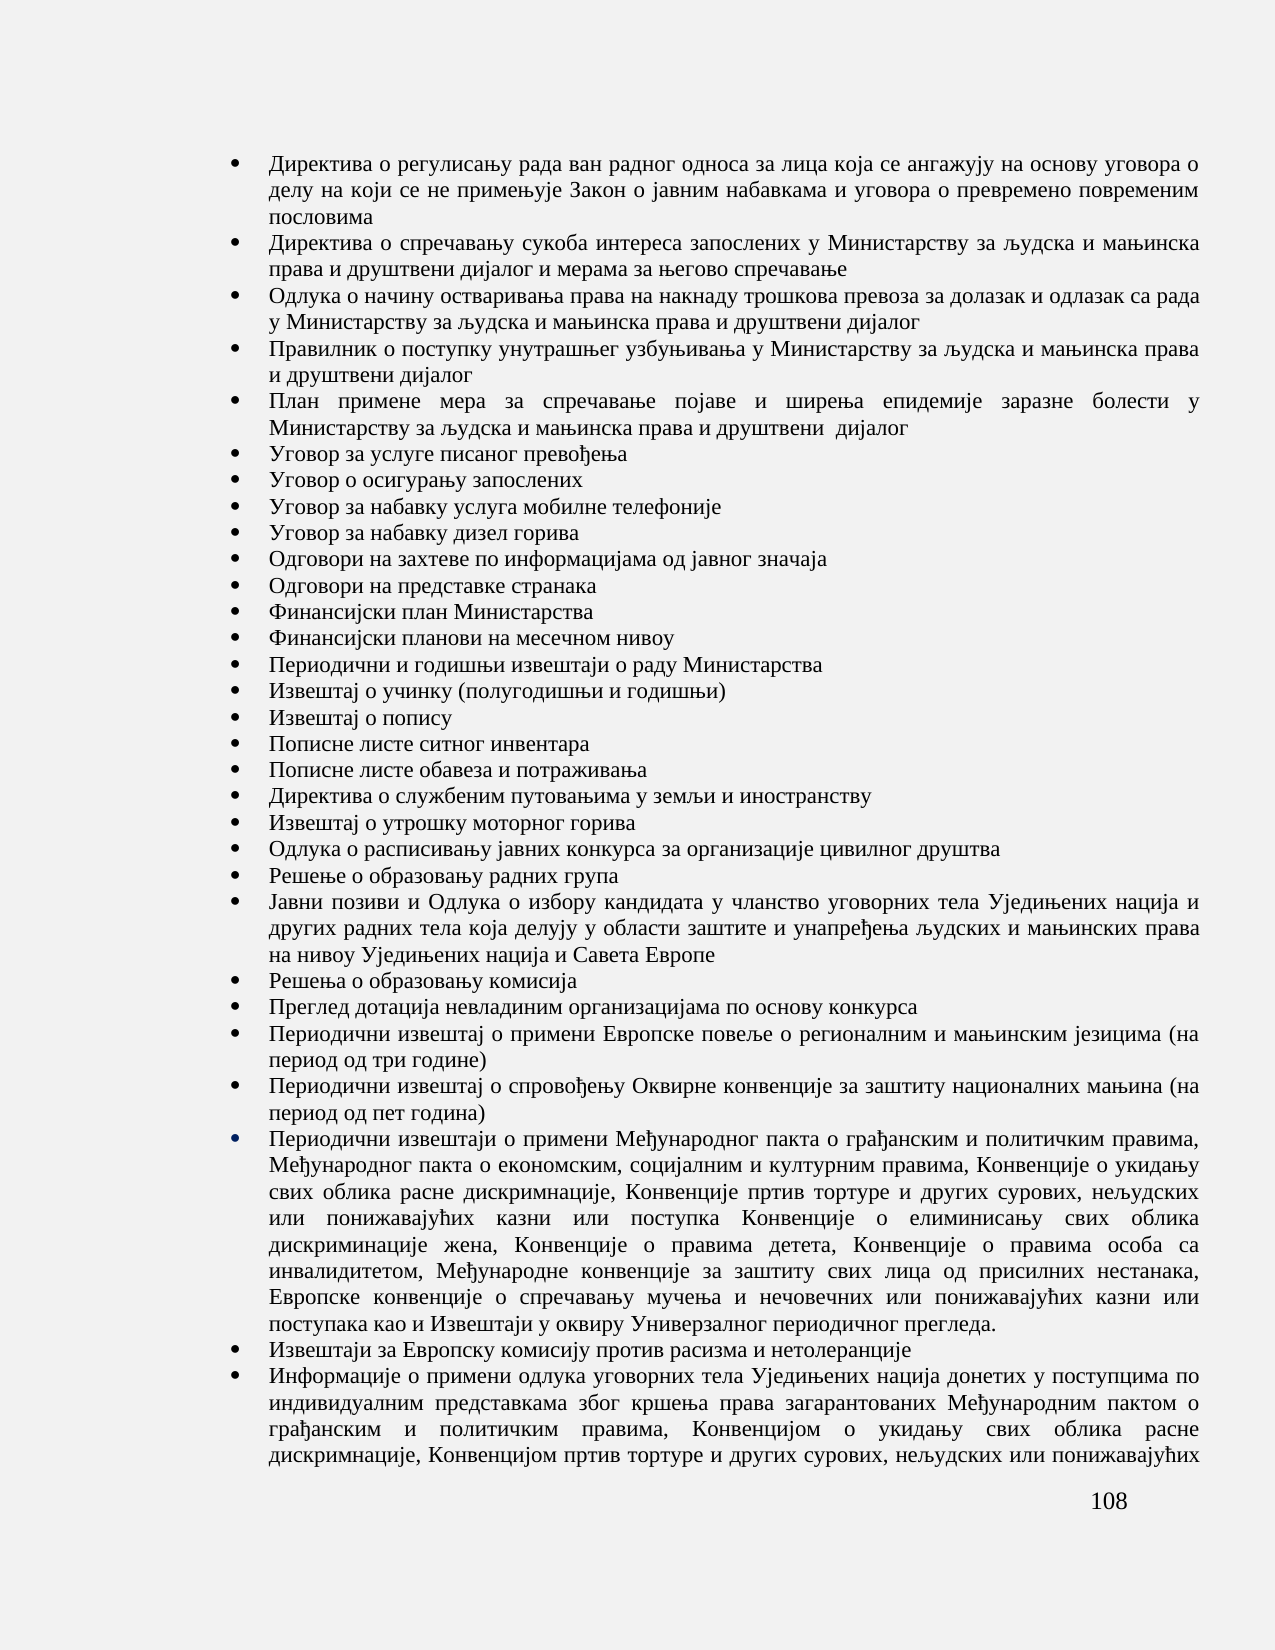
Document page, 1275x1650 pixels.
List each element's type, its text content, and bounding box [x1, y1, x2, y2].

list Преглед дотација невладиним организацијама по основу конкурса [231, 993, 1201, 1020]
list Финансијски план Министарства [231, 598, 1201, 624]
list Финансијски планови на месечном нивоу [231, 624, 1201, 651]
list Периодични извештај о спровођењу Оквирне конвенције за заштиту националних мањина (на период од пет година) [231, 1072, 1201, 1125]
list Директива о службеним путовањима у земљи и иностранству [231, 783, 1201, 809]
list Пописне листе ситног инвентара [231, 730, 1201, 756]
list Директива о спречавању сукоба интереса запослених у Министарству за људска и мањинска права и друштвени дијалог и мерама за његово спречавање [231, 229, 1201, 282]
list Одлука о начину остваривања права на накнаду трошкова превоза за долазак и одлазак са рада у Министарству за људска и мањинска права и друштвени дијалог [231, 282, 1201, 334]
list Уговор о осигурању запослених [231, 466, 1201, 493]
list Директива о регулисању рада ван радног односа за лица која се ангажују на основу уговора о делу на који се не примењује Закон о јавним набавкама и уговора о превремено повременим пословима [231, 150, 1201, 229]
list Јавни позиви и Одлука о избору кандидата у чланство уговорних тела Уједињених нација и других радних тела која делују у области заштите и унапређења људских и мањинских права на нивоу Уједињених нација и Савета Европе [231, 888, 1201, 967]
list Решење о образовању радних група [231, 862, 1201, 888]
list Периодични извештај о примени Европске повеље о регионалним и мањинским језицима (на период од три године) [231, 1020, 1201, 1072]
list Правилник о поступку унутрашњег узбуњивања у Министарству за људска и мањинска права и друштвени дијалог [231, 334, 1201, 387]
list Периодични и годишњи извештаји о раду Министарства [231, 651, 1201, 677]
list Уговор за набавку дизел горива [231, 519, 1201, 545]
list Уговор за услуге писаног превођења [231, 440, 1201, 466]
list Извештај о учинку (полугодишњи и годишњи) [231, 677, 1201, 703]
list Решења о образовању комисија [231, 967, 1201, 993]
list Периодични извештаји о примени Међународног пакта о грађанским и политичким правима, Међународног пакта о економским, социјалним и културним правима, Конвенције о укидању свих облика расне дискримнације, Конвенције пртив тортуре и других сурових, нељудских или понижавајућих казни или поступка Конвенције о елиминисању свих облика дискриминације жена, Конвенције о правима детета, Конвенције о правима особа са инвалидитетом, Међународне конвенције за заштиту свих лица од присилних нестанака, Европскe конвенцијe о спречавању мучења и нечовечних или понижавајућих казни или поступака као и Извештаји у оквиру Универзалног периодичног прегледа. [231, 1125, 1201, 1336]
list Пописне листе обавеза и потраживања [231, 756, 1201, 783]
list Одговори на представке странака [231, 572, 1201, 598]
list Уговор за набавку услуга мобилне телефоније [231, 493, 1201, 519]
list Извештаји за Европску комисију против расизма и нетолеранције [231, 1336, 1201, 1362]
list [231, 1362, 1201, 1468]
list Извештај о попису [231, 703, 1201, 730]
list Одлука о расписивању јавних конкурса за организације цивилног друштва [231, 835, 1201, 862]
list План примене мера за спречавање појаве и ширења епидемије заразне болести у Министарству за људска и мањинска права и друштвени дијалог [231, 387, 1201, 440]
list Одговори на захтеве по информацијама од јавног значаја [231, 545, 1201, 572]
list Извештај о утрошку моторног горива [231, 809, 1201, 835]
